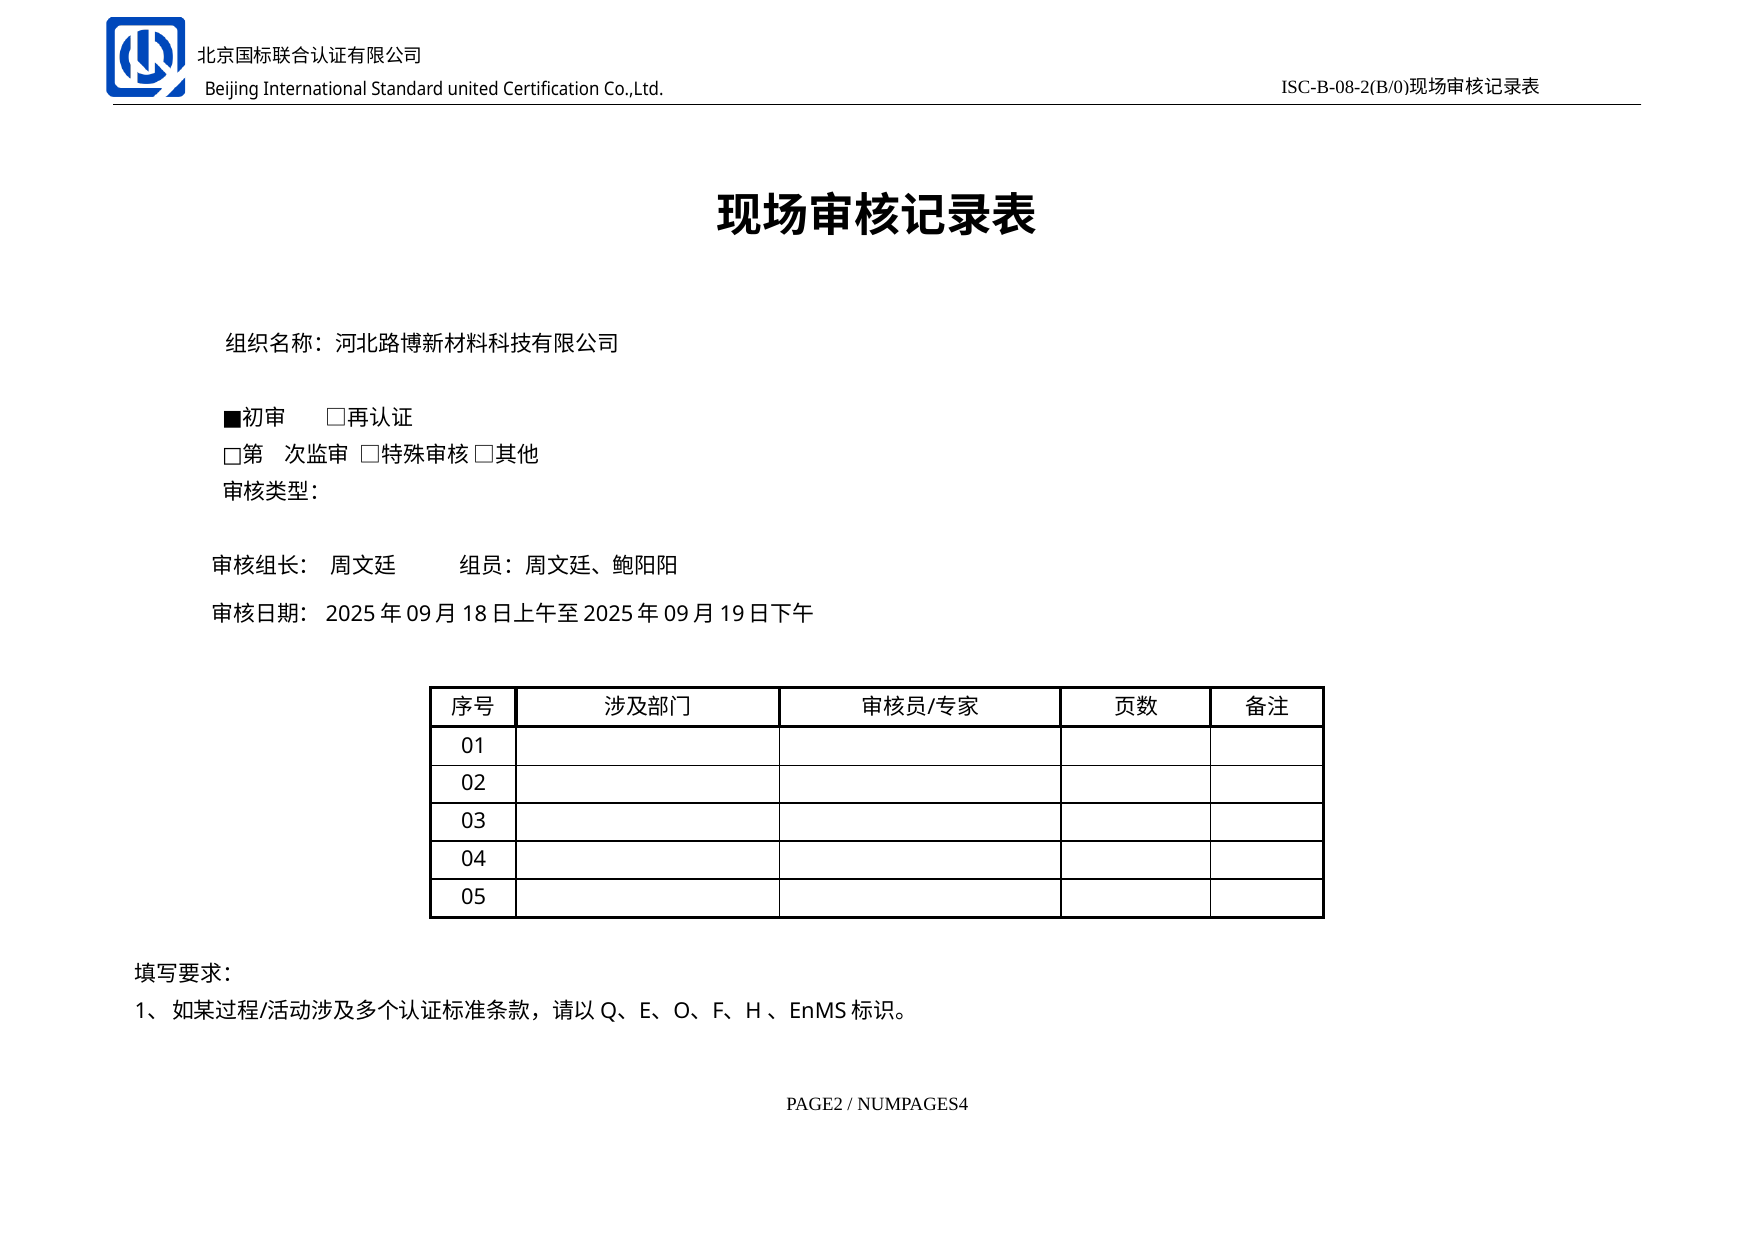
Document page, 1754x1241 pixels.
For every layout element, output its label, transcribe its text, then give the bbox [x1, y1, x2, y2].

table_cell [1062, 766, 1210, 802]
text □第 次监审 □特殊审核 □其他 [112, 436, 1641, 469]
table_cell 03 [432, 804, 515, 840]
text 审核组长： 周文廷 组员：周文廷、鲍阳阳 [112, 548, 1641, 580]
table_cell [1062, 880, 1210, 916]
picture [106, 17, 186, 97]
table_cell [780, 766, 1060, 802]
text 现场审核记录表 [112, 163, 1641, 261]
text ■初审 □再认证 [112, 399, 1641, 432]
text 审核日期： 2025年09月18日上午至2025年09月19日下午 [112, 596, 1641, 628]
table_cell [1211, 842, 1322, 878]
text 组织名称：河北路博新材料科技有限公司 [112, 326, 1641, 358]
table_cell [517, 842, 779, 878]
table_cell [1211, 728, 1322, 764]
table_cell 04 [432, 842, 515, 878]
table_cell [1062, 804, 1210, 840]
table_header 审核员/专家 [781, 689, 1059, 725]
text 填写要求： [112, 956, 1641, 988]
table_cell [780, 880, 1060, 916]
text 审核类型： [112, 473, 1641, 506]
list 如某过程/活动涉及多个认证标准条款，请以Q、E、O、F、H 、EnMS标识。 [134, 993, 1641, 1025]
table_header 涉及部门 [518, 689, 778, 725]
table_cell [780, 804, 1060, 840]
table_cell [517, 766, 779, 802]
table_cell 05 [432, 880, 515, 916]
table_cell [1062, 842, 1210, 878]
table_header 页数 [1062, 689, 1209, 725]
table_cell 01 [432, 728, 515, 764]
table_cell [780, 842, 1060, 878]
table_cell [1062, 728, 1210, 764]
table_cell [517, 880, 779, 916]
table_header 备注 [1212, 689, 1322, 725]
table_cell [1211, 766, 1322, 802]
table_cell [517, 804, 779, 840]
table_cell [1211, 880, 1322, 916]
table_header 序号 [432, 689, 514, 725]
table_cell 02 [432, 766, 515, 802]
table_cell [780, 728, 1060, 764]
table_cell [1211, 804, 1322, 840]
table_cell [517, 728, 779, 764]
